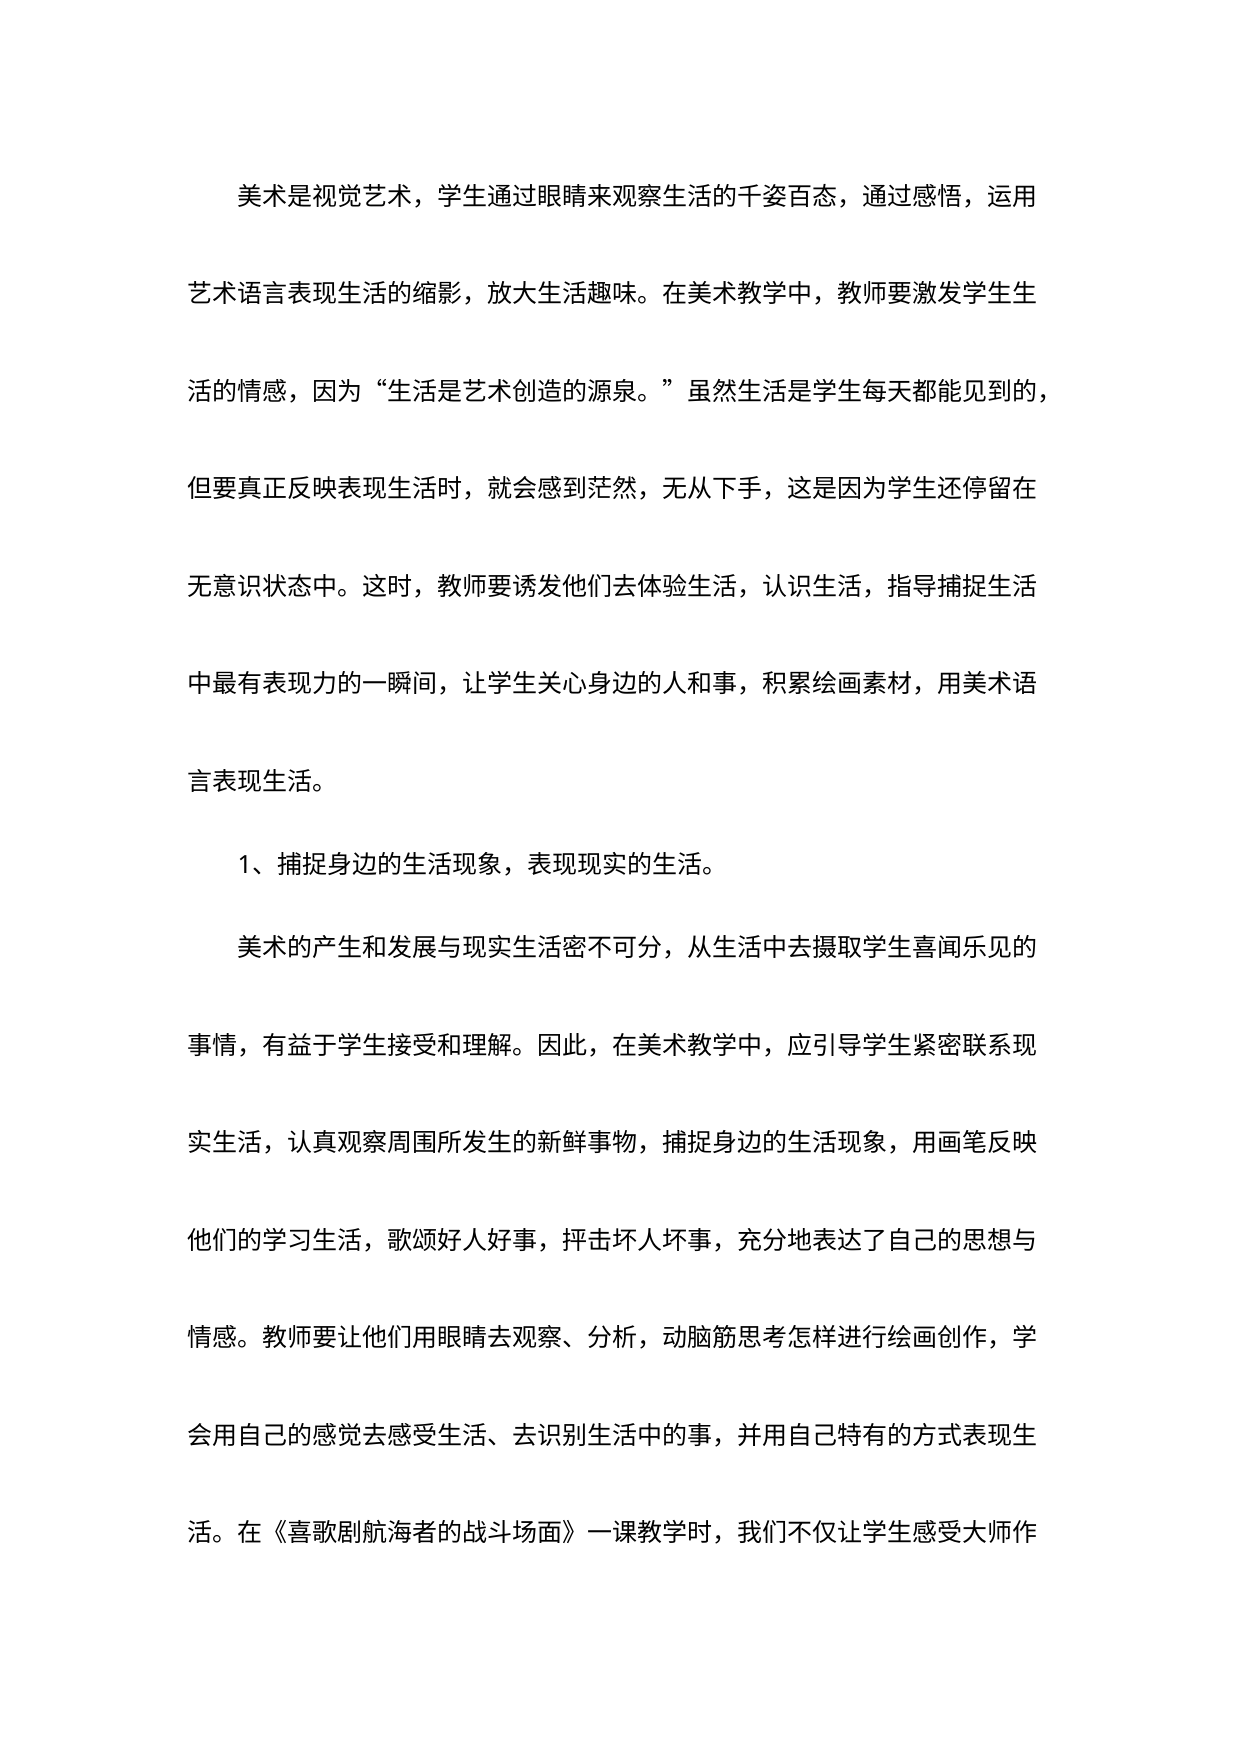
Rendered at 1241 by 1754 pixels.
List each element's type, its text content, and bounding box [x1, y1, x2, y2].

text 1、捕捉身边的生活现象，表现现实的生活。 [187, 830, 1053, 895]
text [187, 913, 1053, 1563]
text 美术是视觉艺术，学生通过眼睛来观察生活的千姿百态，通过感悟，运用艺术语言表现生活的缩影，放大生活趣味。在美术教学中，教师要激发学生生活的情感，因为“生活是艺术创造的源泉。”虽然生活是学生每天都能见到的，但要真正反映表现生活时，就会感到茫然，无从下手，这是因为学生还停留在无意识状态中。这时，教师要诱发他们去体验生活，认识生活，指导捕捉生活中最有表现力的一瞬间，让学生关心身边的人和事，积累绘画素材，用美术语言表现生活。 [187, 162, 1053, 812]
